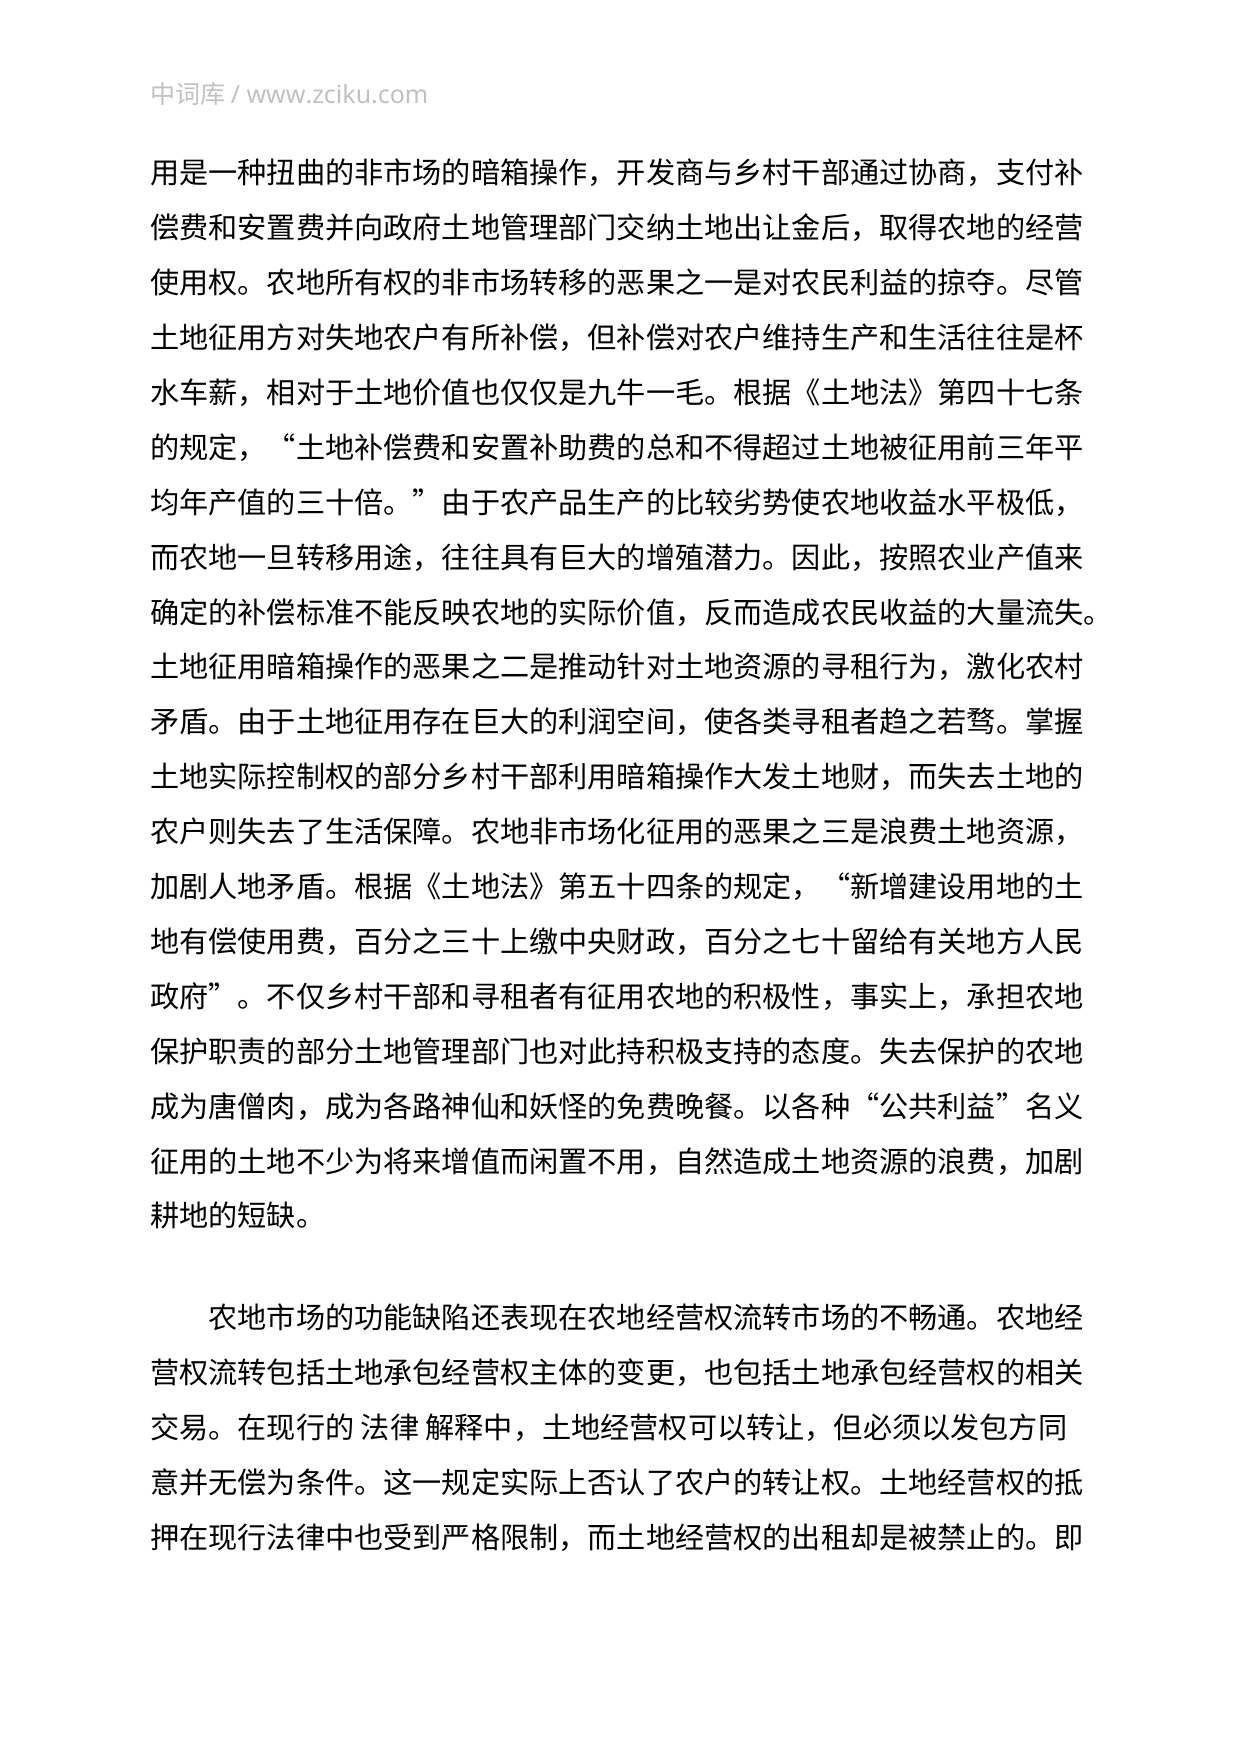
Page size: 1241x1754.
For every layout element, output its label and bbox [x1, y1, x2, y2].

text [150, 150, 1090, 1235]
text [150, 1295, 1090, 1557]
